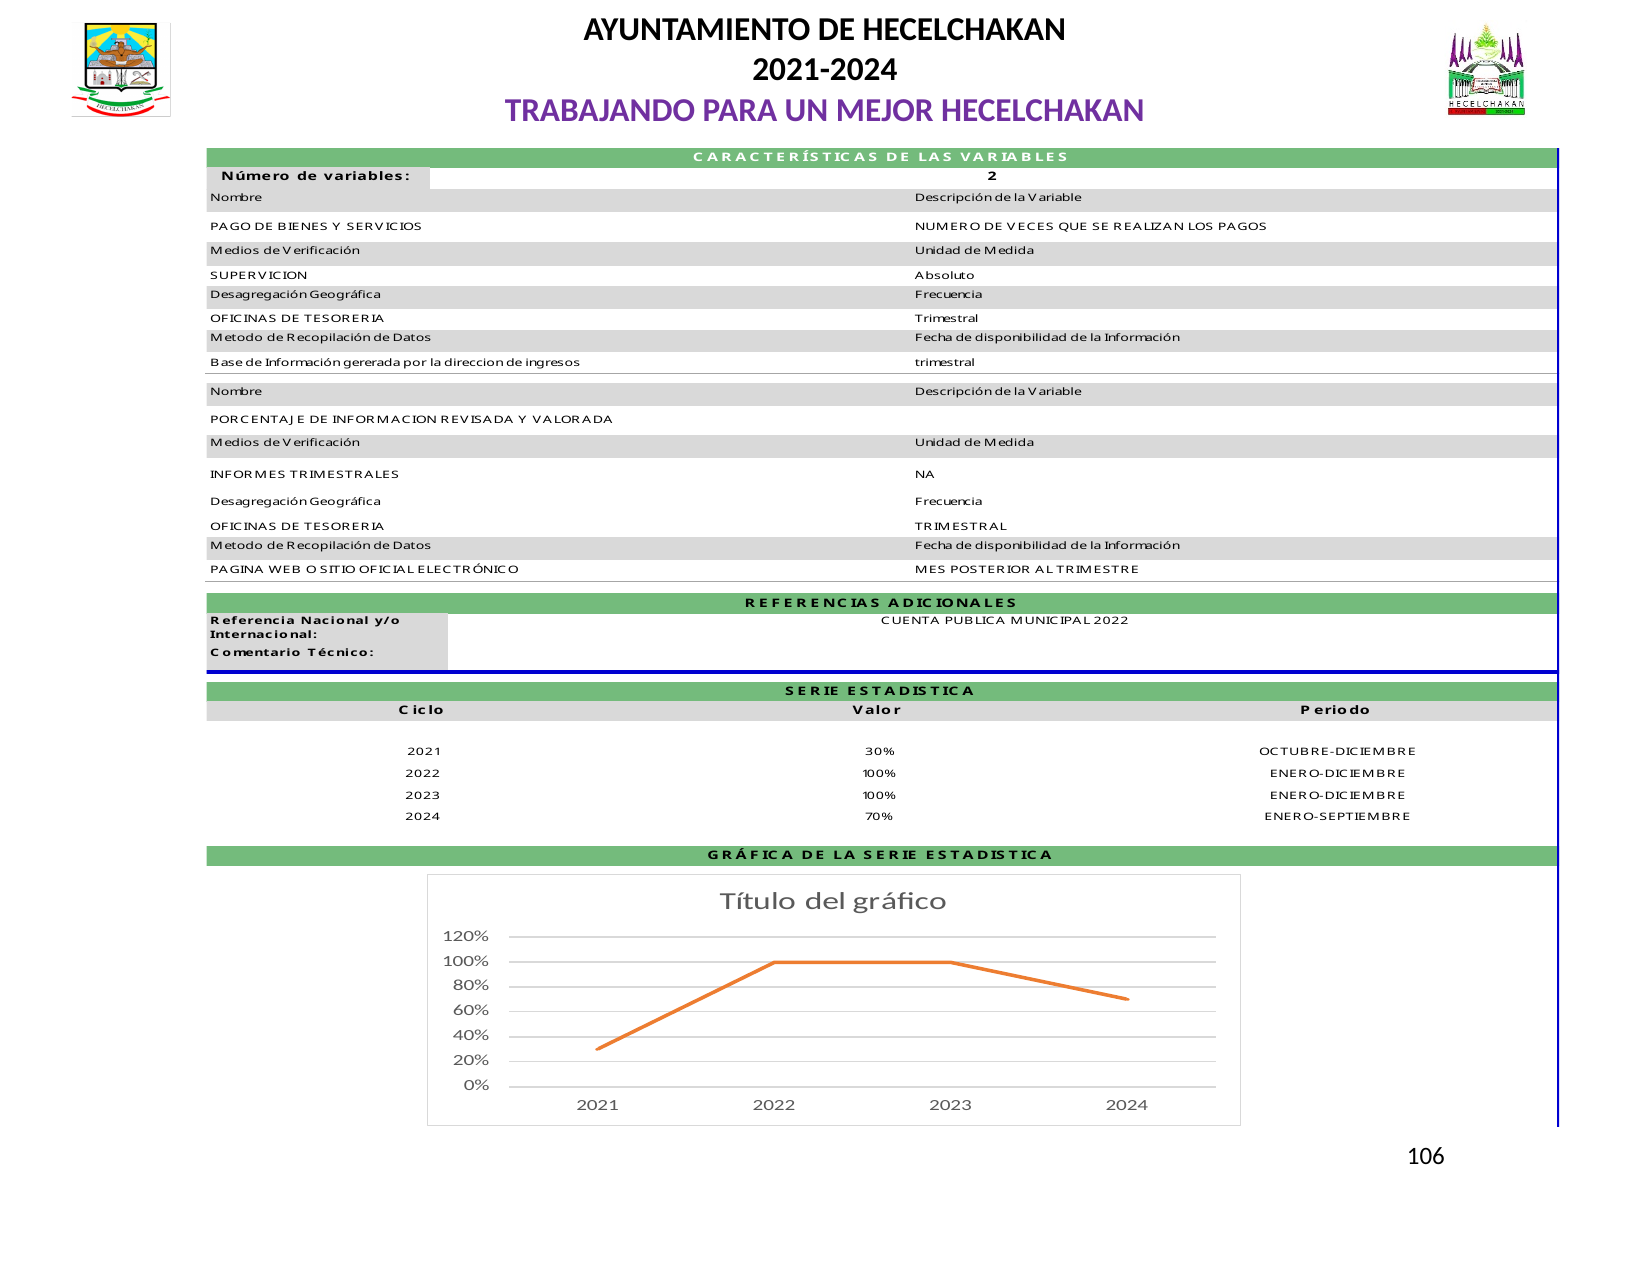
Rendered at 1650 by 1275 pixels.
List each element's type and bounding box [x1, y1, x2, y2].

picture [71, 22, 172, 121]
picture [1444, 20, 1528, 118]
